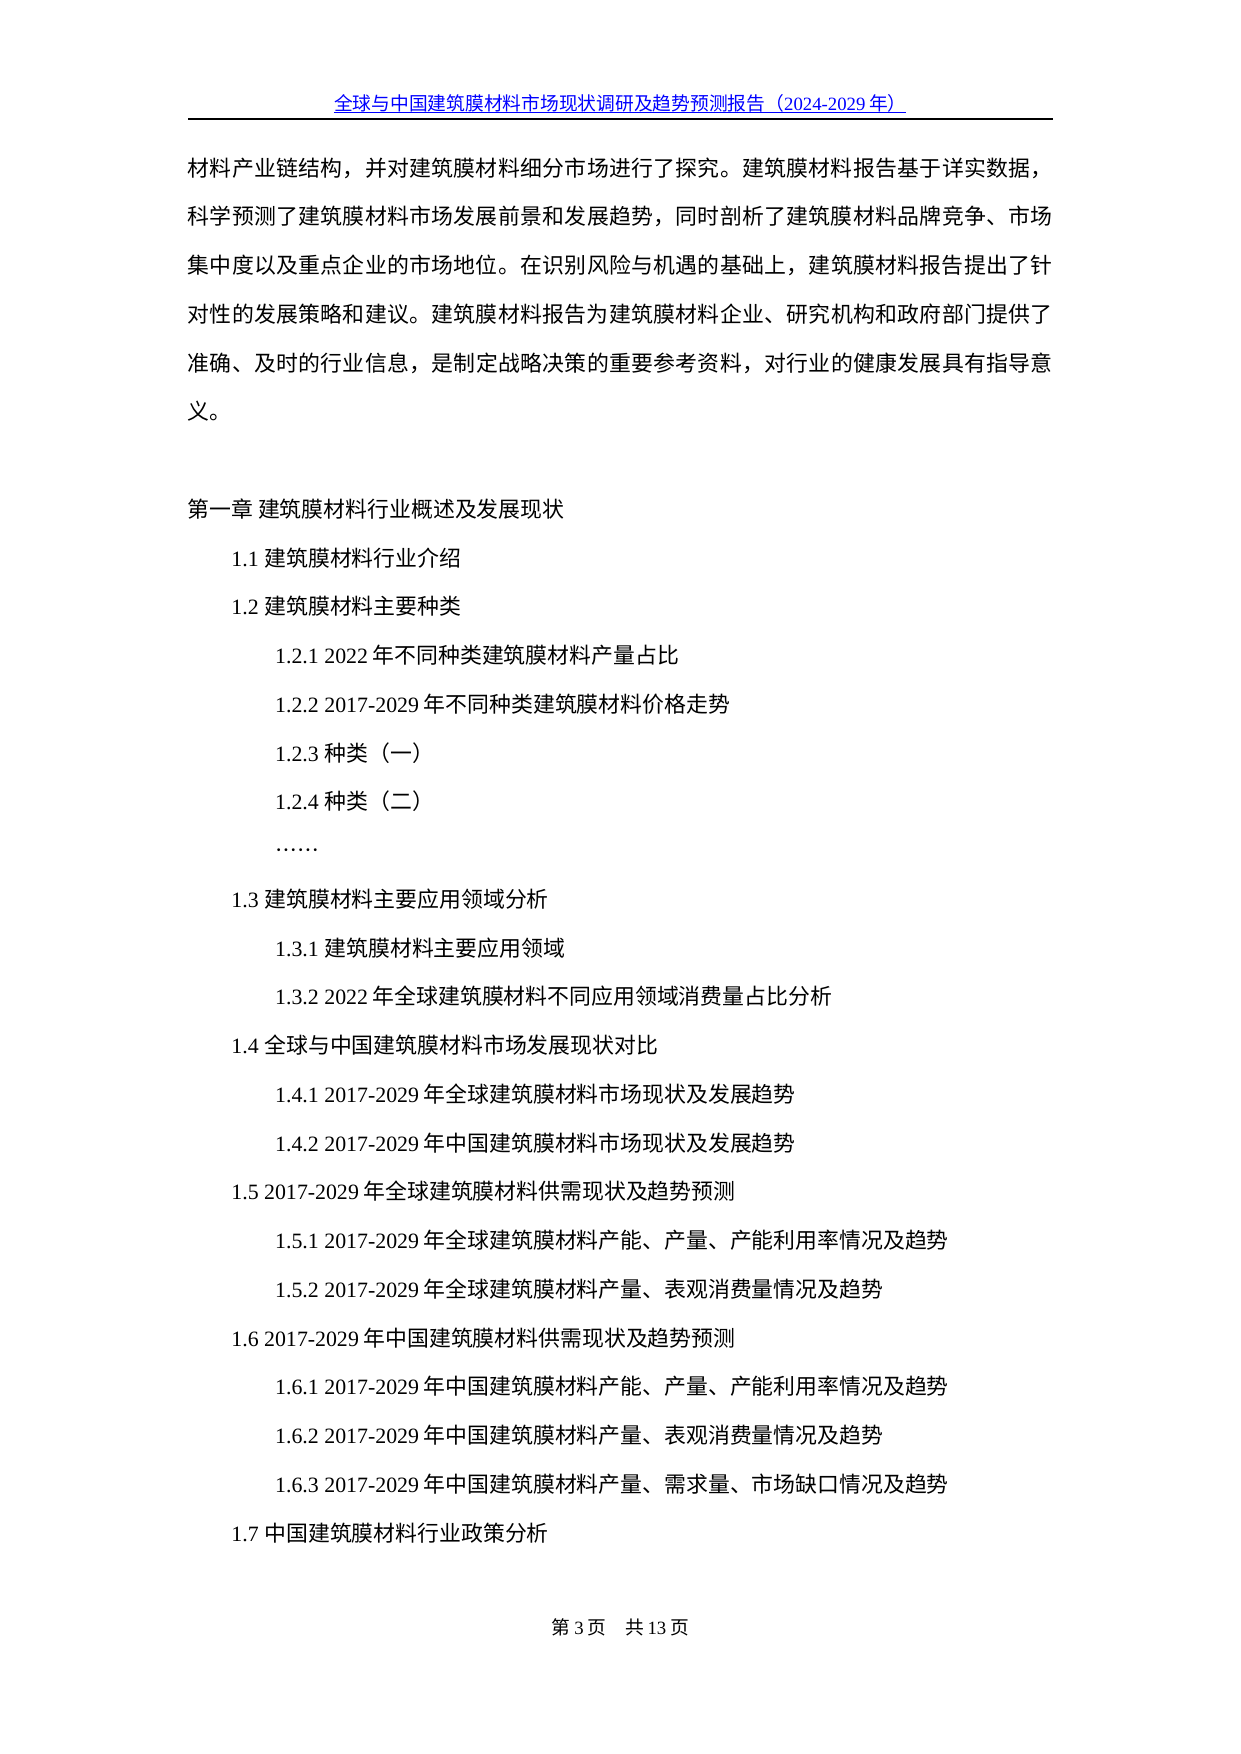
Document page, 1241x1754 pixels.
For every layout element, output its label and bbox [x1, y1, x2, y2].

text [187, 150, 1053, 1548]
